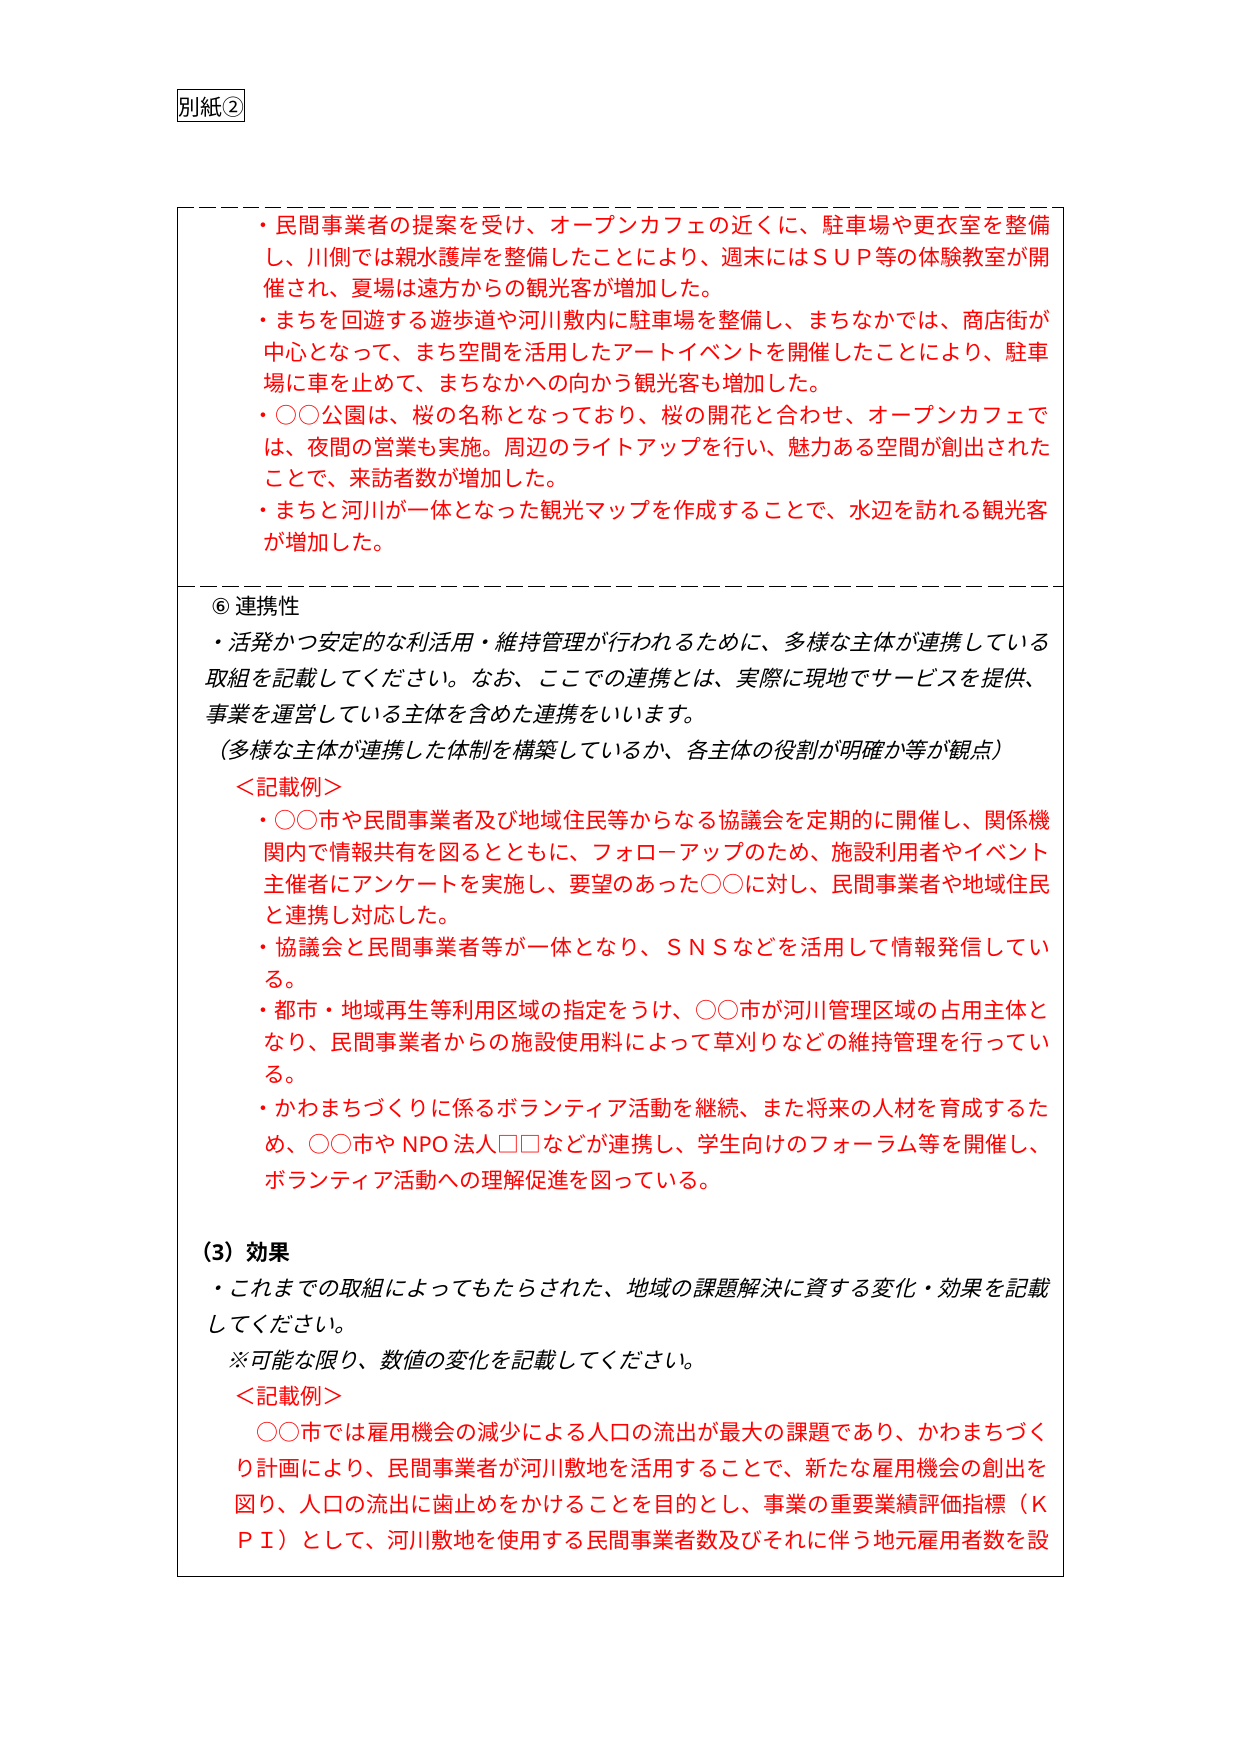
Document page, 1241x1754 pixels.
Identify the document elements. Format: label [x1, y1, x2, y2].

table_cell [178, 586, 1063, 1576]
table_cell [178, 207, 1063, 586]
